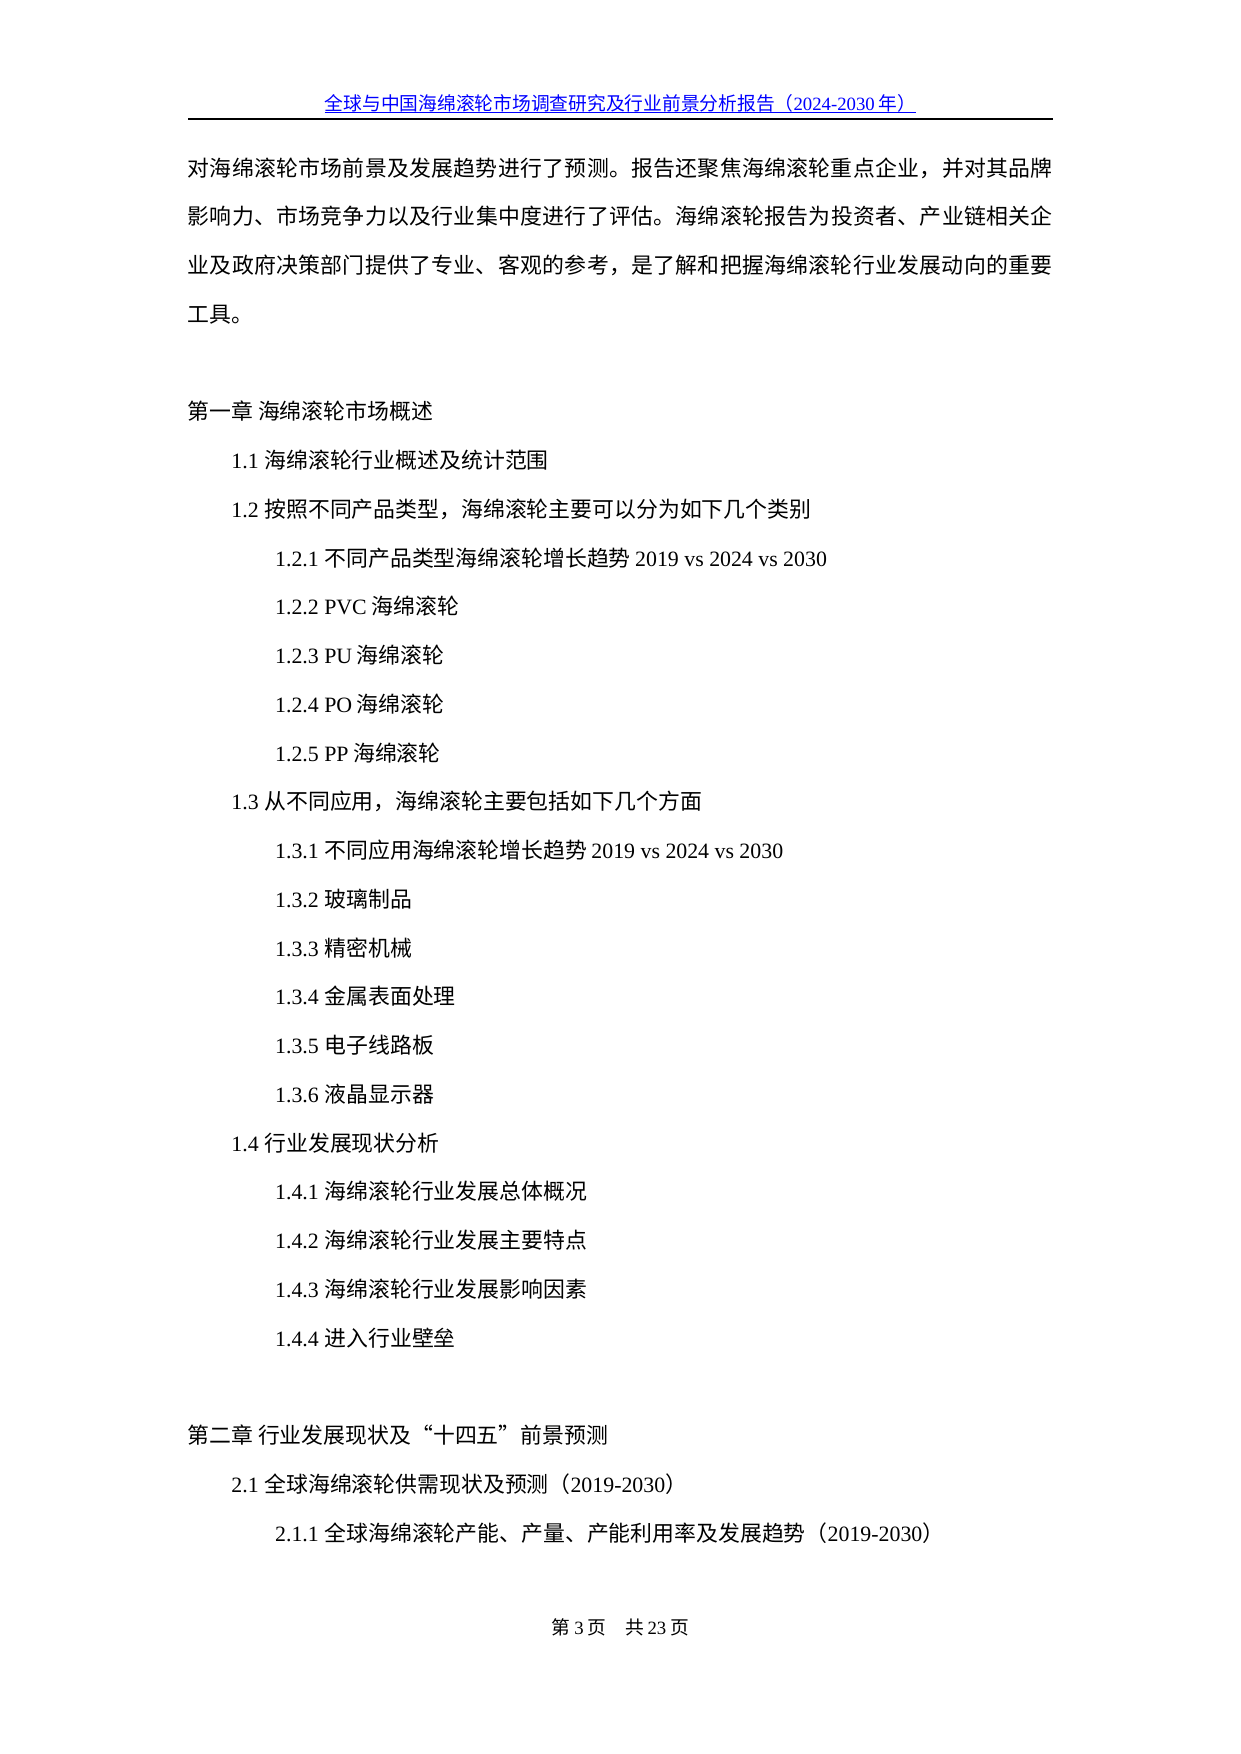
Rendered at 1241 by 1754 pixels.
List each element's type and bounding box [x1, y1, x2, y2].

text [187, 150, 1053, 1548]
